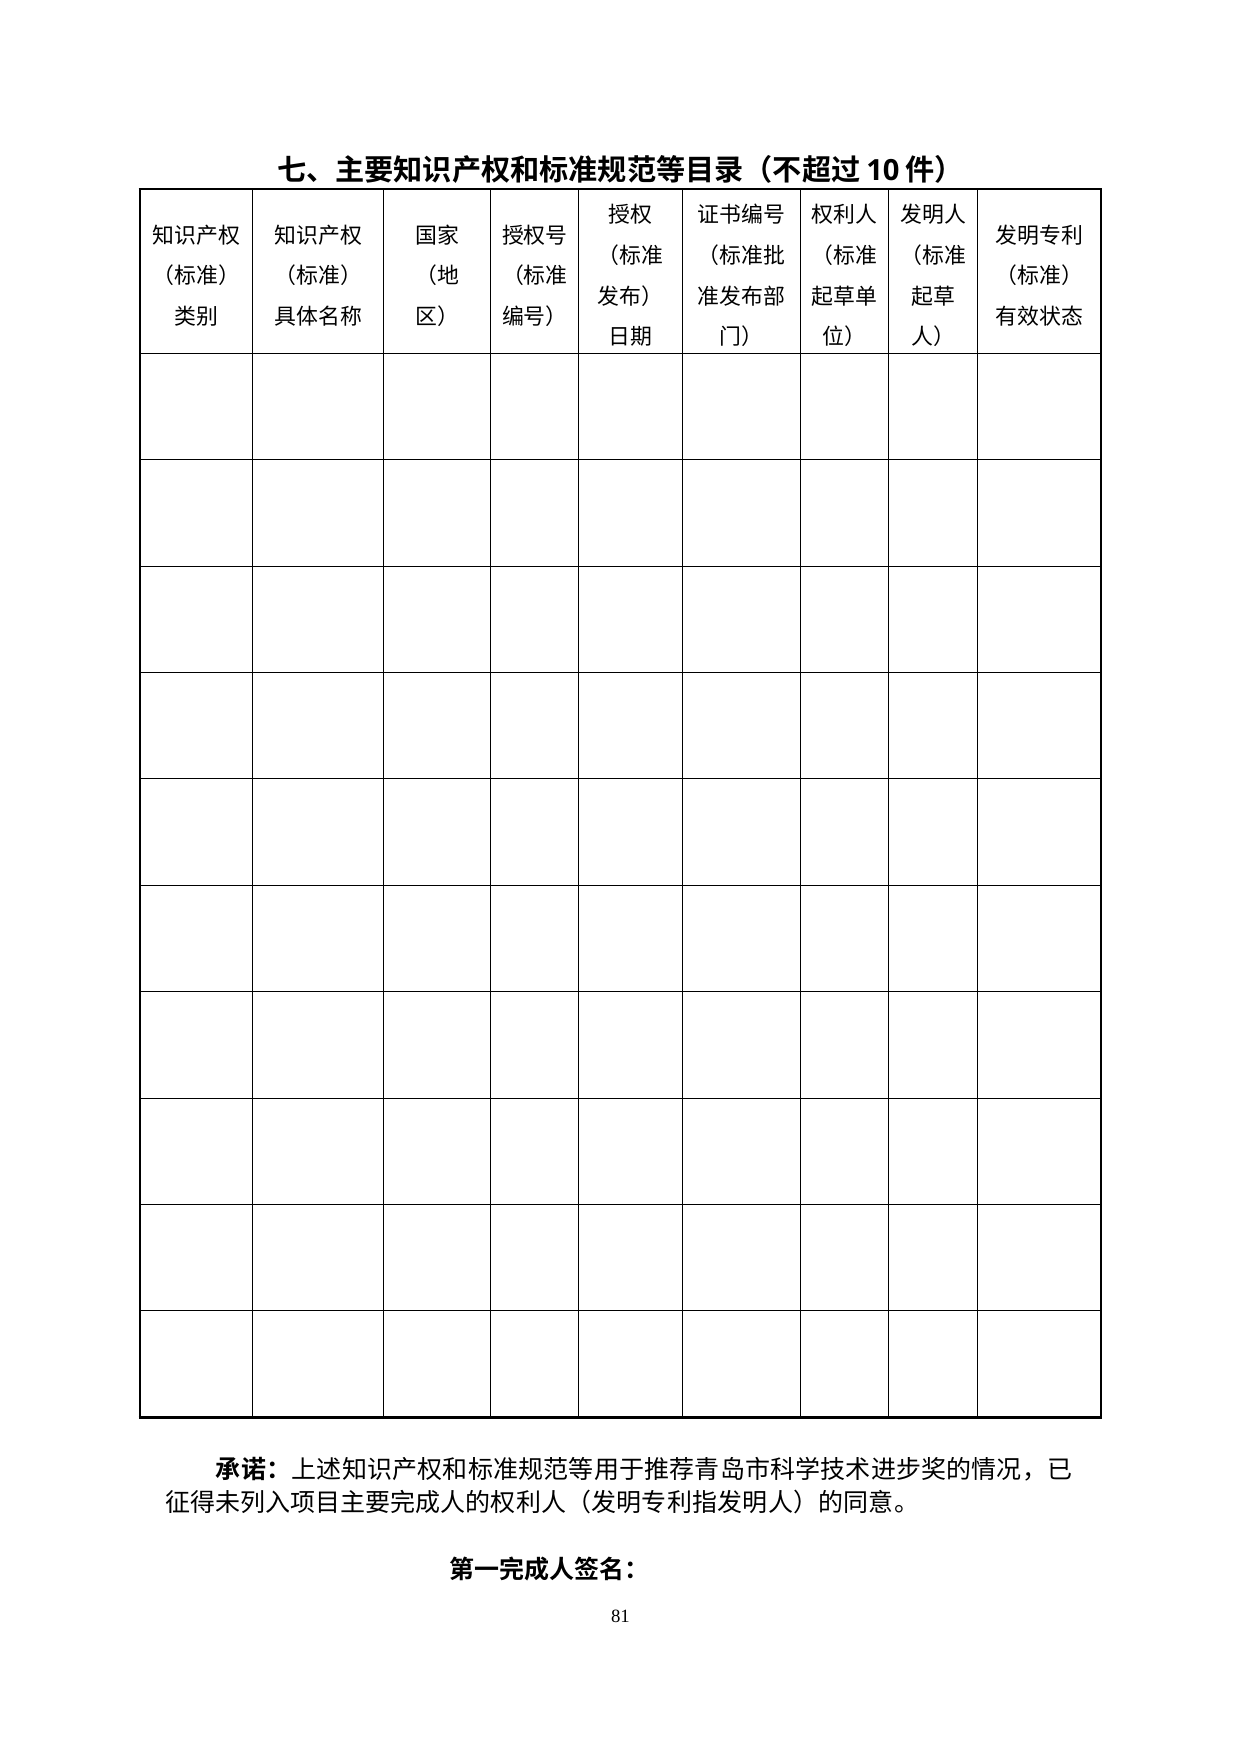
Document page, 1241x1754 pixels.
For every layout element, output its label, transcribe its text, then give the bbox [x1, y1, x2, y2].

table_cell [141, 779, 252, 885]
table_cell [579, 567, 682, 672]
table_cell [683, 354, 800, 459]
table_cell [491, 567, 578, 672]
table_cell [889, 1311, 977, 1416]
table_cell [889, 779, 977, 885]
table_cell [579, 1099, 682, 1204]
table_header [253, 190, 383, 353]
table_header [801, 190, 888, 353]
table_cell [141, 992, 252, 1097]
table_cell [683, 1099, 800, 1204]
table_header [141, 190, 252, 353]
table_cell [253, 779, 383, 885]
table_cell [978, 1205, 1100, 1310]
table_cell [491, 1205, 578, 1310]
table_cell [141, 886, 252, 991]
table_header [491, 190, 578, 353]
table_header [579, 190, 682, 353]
text 第一完成人签名： [165, 1552, 1075, 1585]
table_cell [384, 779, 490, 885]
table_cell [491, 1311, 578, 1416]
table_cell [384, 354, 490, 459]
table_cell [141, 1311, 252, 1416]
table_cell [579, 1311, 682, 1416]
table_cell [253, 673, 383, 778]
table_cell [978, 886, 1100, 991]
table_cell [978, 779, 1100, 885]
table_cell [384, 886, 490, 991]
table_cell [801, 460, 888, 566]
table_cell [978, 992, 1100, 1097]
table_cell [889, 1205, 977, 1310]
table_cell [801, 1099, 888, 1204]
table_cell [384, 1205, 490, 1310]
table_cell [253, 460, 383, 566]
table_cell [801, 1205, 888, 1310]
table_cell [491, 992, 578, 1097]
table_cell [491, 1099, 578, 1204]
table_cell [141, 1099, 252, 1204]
text 七、主要知识产权和标准规范等目录（不超过10件） [165, 148, 1075, 188]
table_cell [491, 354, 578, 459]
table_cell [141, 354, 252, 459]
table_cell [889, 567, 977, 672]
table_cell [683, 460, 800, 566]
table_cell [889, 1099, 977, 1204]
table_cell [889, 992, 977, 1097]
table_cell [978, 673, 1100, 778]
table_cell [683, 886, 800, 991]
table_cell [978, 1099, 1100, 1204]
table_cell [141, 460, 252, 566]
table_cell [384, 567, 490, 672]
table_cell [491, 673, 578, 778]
text 承诺：上述知识产权和标准规范等用于推荐青岛市科学技术进步奖的情况，已征得未列入项目主要完成人的权利人（发明专利指发明人）的同意。 [165, 1452, 1075, 1518]
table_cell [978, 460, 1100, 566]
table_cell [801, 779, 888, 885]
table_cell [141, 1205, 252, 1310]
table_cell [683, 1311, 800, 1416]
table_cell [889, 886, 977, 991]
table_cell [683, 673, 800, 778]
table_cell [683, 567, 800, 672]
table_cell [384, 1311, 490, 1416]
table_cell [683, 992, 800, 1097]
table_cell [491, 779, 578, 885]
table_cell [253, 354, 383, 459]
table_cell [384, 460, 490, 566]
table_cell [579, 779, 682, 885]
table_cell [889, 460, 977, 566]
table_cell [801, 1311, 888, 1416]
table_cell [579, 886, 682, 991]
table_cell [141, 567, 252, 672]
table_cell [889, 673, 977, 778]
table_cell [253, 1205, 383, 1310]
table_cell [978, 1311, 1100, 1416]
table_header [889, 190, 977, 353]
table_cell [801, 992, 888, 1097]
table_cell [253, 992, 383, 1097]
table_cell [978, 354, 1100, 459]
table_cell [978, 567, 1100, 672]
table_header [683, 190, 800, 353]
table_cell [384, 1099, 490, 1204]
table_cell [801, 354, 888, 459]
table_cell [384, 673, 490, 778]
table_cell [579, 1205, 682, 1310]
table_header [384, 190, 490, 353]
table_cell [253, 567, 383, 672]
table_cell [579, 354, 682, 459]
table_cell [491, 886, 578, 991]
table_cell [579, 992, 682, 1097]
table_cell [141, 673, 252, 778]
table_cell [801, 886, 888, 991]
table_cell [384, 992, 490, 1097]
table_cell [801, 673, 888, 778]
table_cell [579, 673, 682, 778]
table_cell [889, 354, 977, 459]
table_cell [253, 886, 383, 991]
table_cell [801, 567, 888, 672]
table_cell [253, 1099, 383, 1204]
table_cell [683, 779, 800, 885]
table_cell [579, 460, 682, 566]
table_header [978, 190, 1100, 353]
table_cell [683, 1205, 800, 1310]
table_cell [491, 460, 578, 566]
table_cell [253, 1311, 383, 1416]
